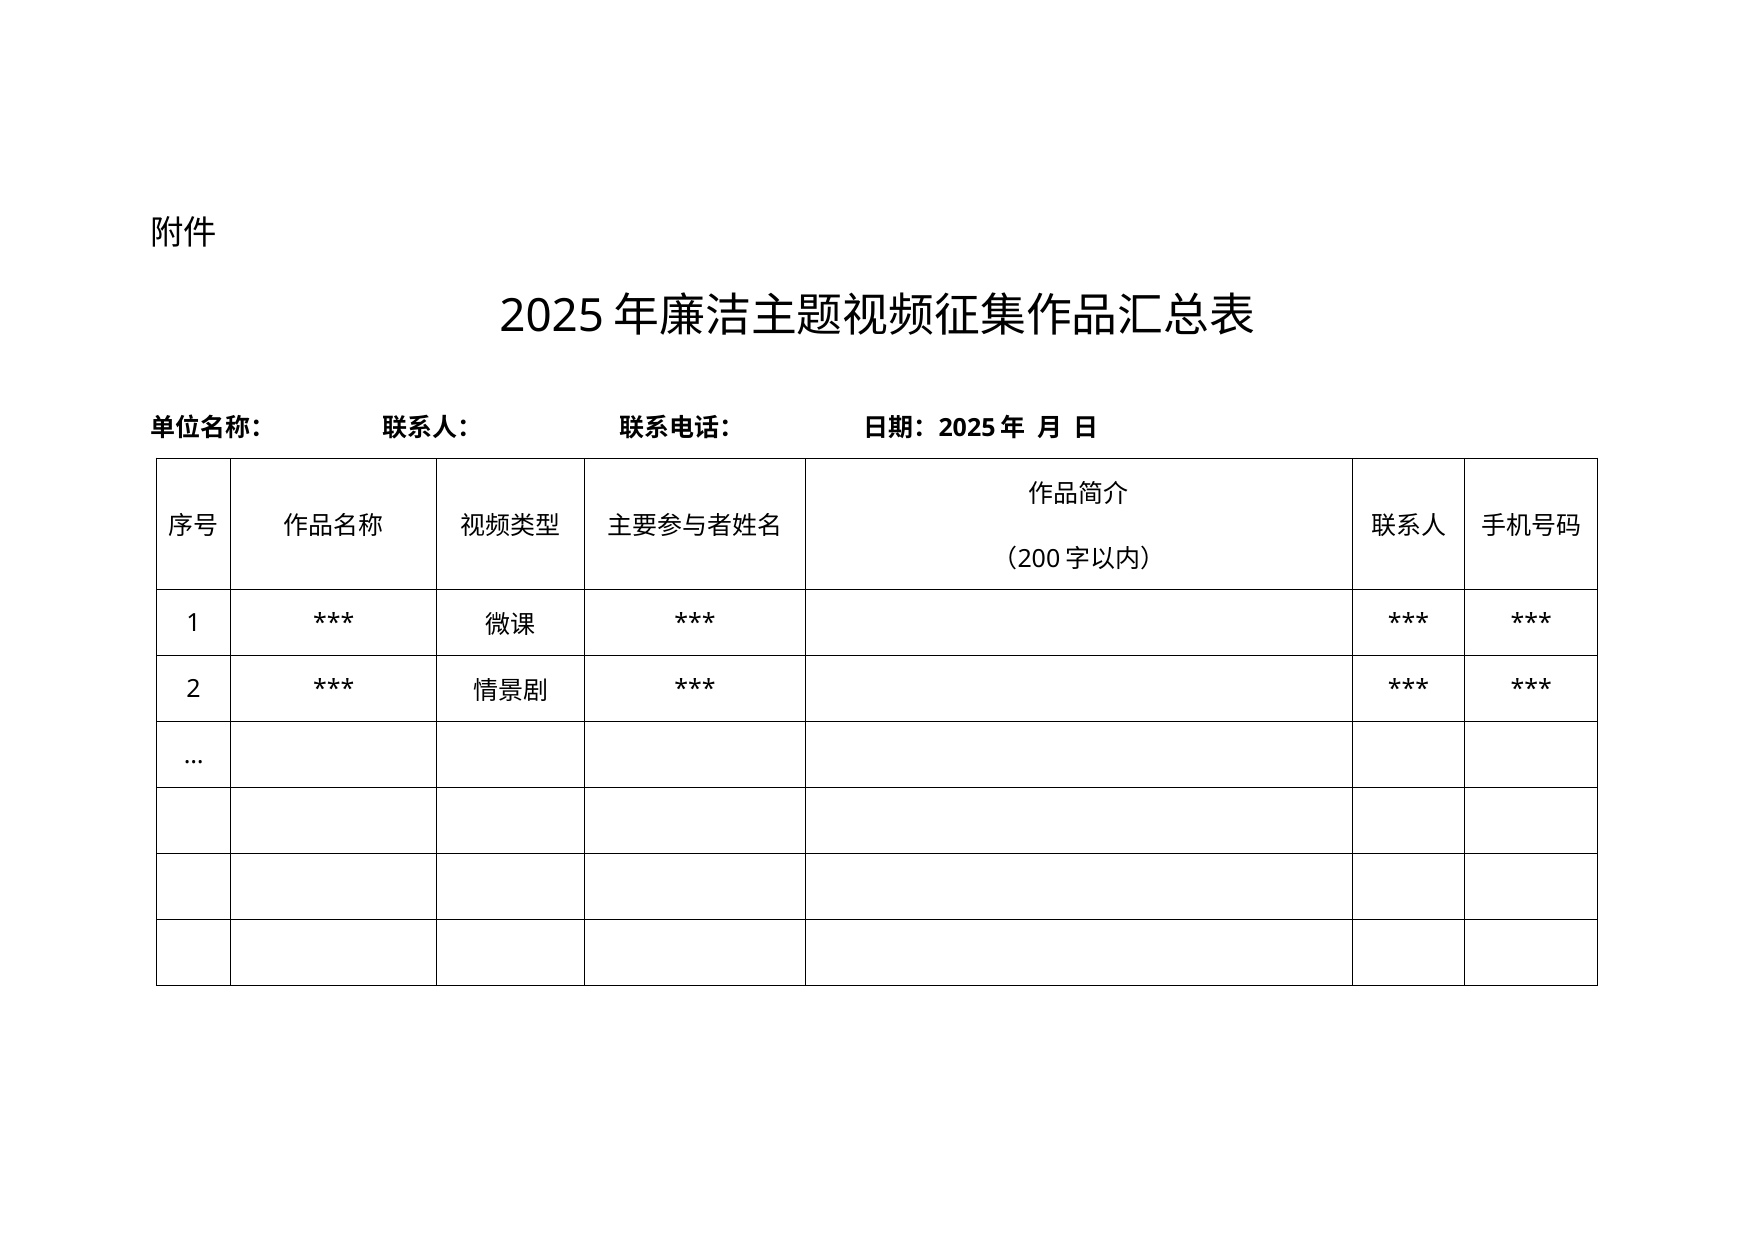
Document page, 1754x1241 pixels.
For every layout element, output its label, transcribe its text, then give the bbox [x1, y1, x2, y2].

table_cell [437, 854, 584, 919]
table_cell [1353, 920, 1464, 985]
table_header 作品名称 [231, 459, 436, 589]
table_cell [1353, 722, 1464, 787]
table_header 主要参与者姓名 [585, 459, 805, 589]
table_header 作品简介 （200字以内） [806, 459, 1352, 589]
table_cell [231, 854, 436, 919]
table_cell [1465, 920, 1597, 985]
table_cell *** [231, 590, 436, 655]
table_cell [806, 920, 1352, 985]
table_cell *** [585, 590, 805, 655]
text 单位名称： 联系人： 联系电话： 日期：2025年 月 日 [150, 393, 1604, 458]
table_cell 1 [157, 590, 230, 655]
table_cell … [157, 722, 230, 787]
table_cell [806, 590, 1352, 655]
table_cell *** [231, 656, 436, 721]
table_cell [1353, 788, 1464, 853]
table_cell *** [1465, 590, 1597, 655]
table_cell [1465, 788, 1597, 853]
table_cell *** [1465, 656, 1597, 721]
table_cell [806, 722, 1352, 787]
table_header 联系人 [1353, 459, 1464, 589]
table_cell [806, 854, 1352, 919]
table_cell [806, 656, 1352, 721]
table_cell [1465, 722, 1597, 787]
table_header 序号 [157, 459, 230, 589]
table_cell [231, 920, 436, 985]
table_cell 2 [157, 656, 230, 721]
table_cell *** [1353, 656, 1464, 721]
table_cell [437, 722, 584, 787]
table_cell [437, 788, 584, 853]
table_cell [231, 788, 436, 853]
table_cell [157, 788, 230, 853]
table_cell [231, 722, 436, 787]
table_cell [1465, 854, 1597, 919]
table_cell 情景剧 [437, 656, 584, 721]
table_cell [585, 788, 805, 853]
text 附件 [150, 198, 1604, 263]
table_cell [1353, 854, 1464, 919]
text 2025年廉洁主题视频征集作品汇总表 [150, 263, 1604, 360]
table_cell [585, 920, 805, 985]
table_cell *** [1353, 590, 1464, 655]
table_header 手机号码 [1465, 459, 1597, 589]
table_cell [585, 854, 805, 919]
table_cell [806, 788, 1352, 853]
table_cell *** [585, 656, 805, 721]
table_cell [585, 722, 805, 787]
table_header 视频类型 [437, 459, 584, 589]
table_cell 微课 [437, 590, 584, 655]
table_cell [157, 854, 230, 919]
table_cell [437, 920, 584, 985]
table_cell [157, 920, 230, 985]
